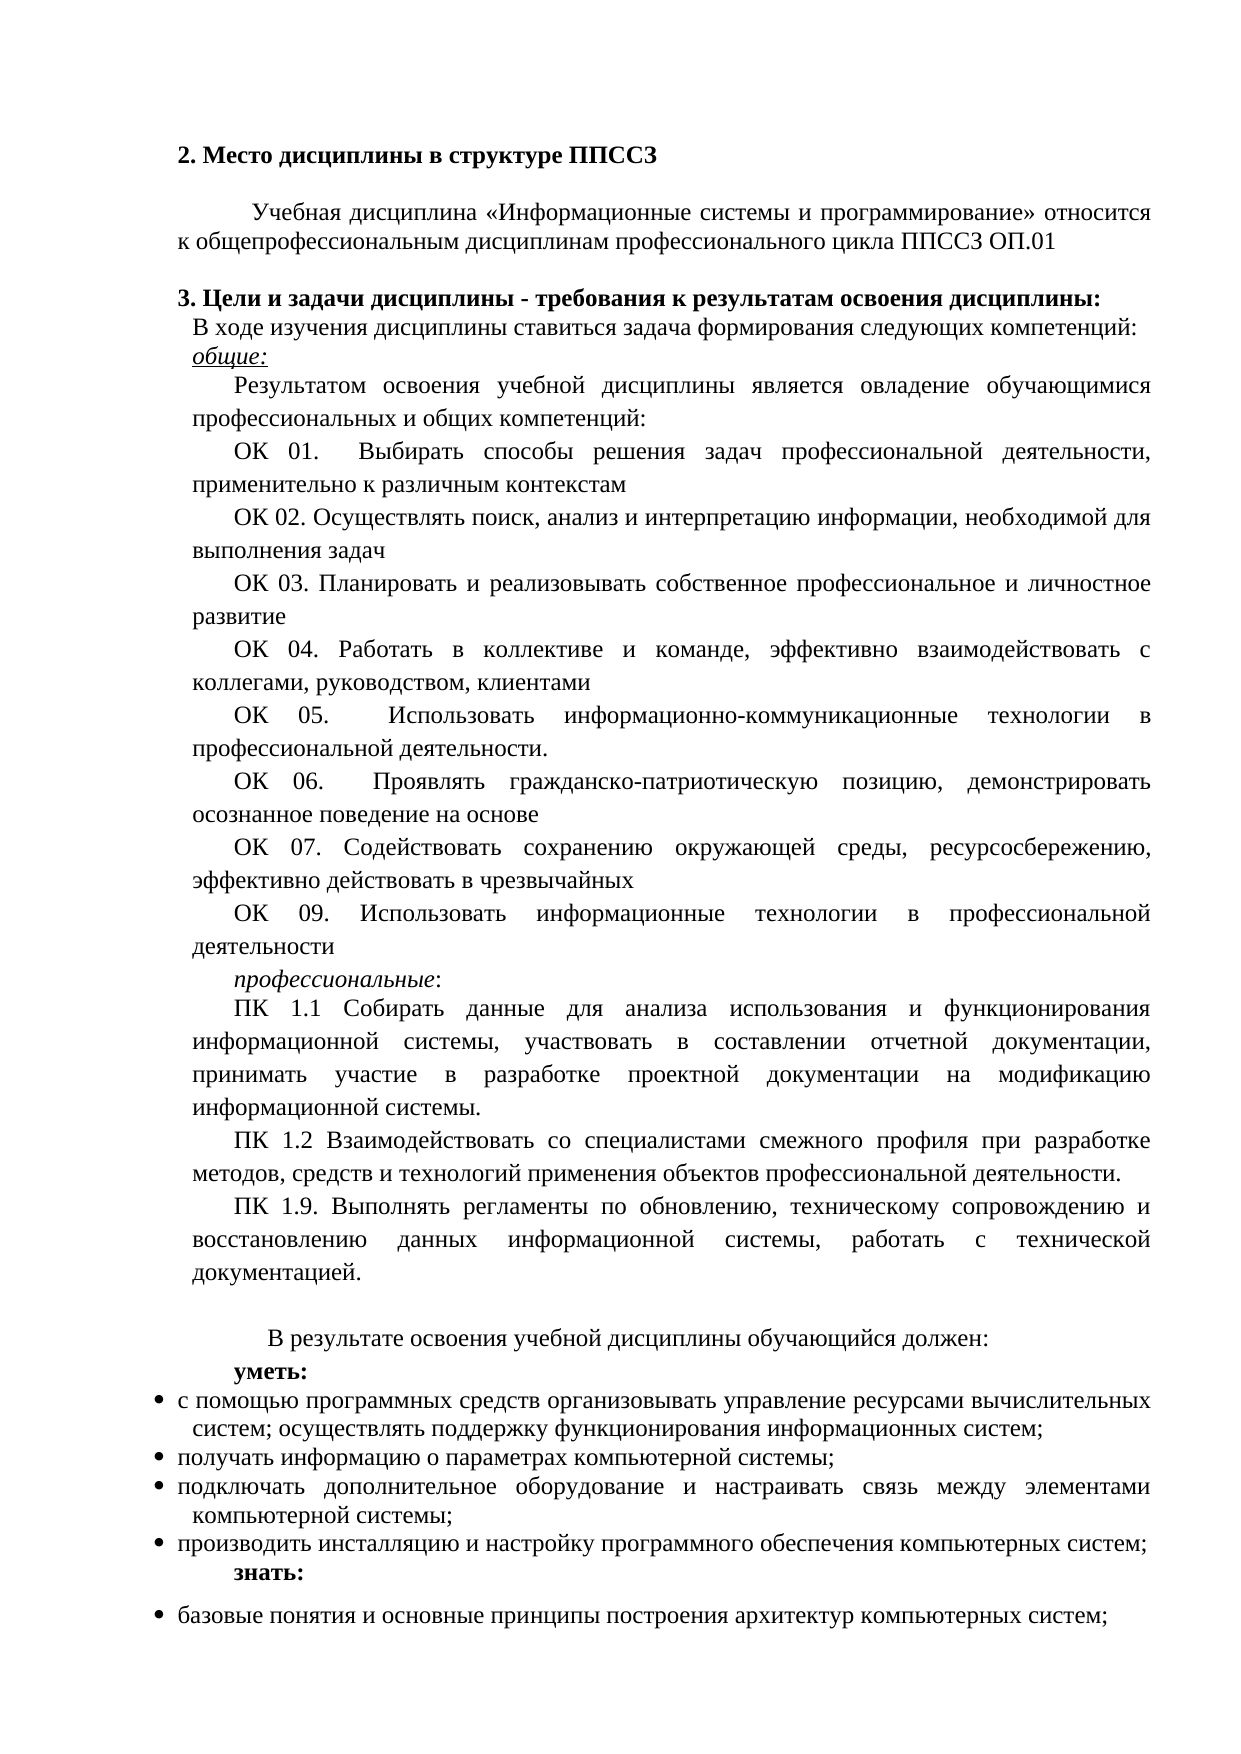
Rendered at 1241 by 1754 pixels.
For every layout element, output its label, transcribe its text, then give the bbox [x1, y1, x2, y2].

list с помощью программных средств организовывать управление ресурсами вычислительных систем; осуществлять поддержку функционирования информационных систем; [154, 1385, 1152, 1442]
text ПК 1.1 Собирать данные для анализа использования и функционирования информационной системы, участвовать в составлении отчетной документации, принимать участие в разработке проектной документации на модификацию информационной системы. [192, 993, 1152, 1121]
text ПК 1.2 Взаимодействовать со специалистами смежного профиля при разработке методов, средств и технологий применения объектов профессиональной деятельности. [192, 1125, 1152, 1187]
list производить инсталляцию и настройку программного обеспечения компьютерных систем; [154, 1528, 1152, 1557]
text ОК 04. Работать в коллективе и команде, эффективно взаимодействовать с коллегами, руководством, клиентами [192, 634, 1152, 696]
text В результате освоения учебной дисциплины обучающийся должен: [192, 1323, 1152, 1352]
text профессиональные: [192, 964, 1152, 993]
text 3. Цели и задачи дисциплины - требования к результатам освоения дисциплины: [177, 283, 1152, 312]
text ПК 1.9. Выполнять регламенты по обновлению, техническому сопровождению и восстановлению данных информационной системы, работать с технической документацией. [192, 1191, 1152, 1286]
table_header 2. Место дисциплины в структуре ППССЗ [166, 118, 1240, 168]
text знать: [192, 1557, 1152, 1586]
text Результатом освоения учебной дисциплины является овладение обучающимися профессиональных и общих компетенций: [192, 370, 1152, 431]
list базовые понятия и основные принципы построения архитектур компьютерных систем; [154, 1600, 1152, 1629]
text ОК 03. Планировать и реализовывать собственное профессиональное и личностное развитие [192, 568, 1152, 629]
text ОК 05. Использовать информационно-коммуникационные технологии в профессиональной деятельности. [192, 700, 1152, 762]
text Учебная дисциплина «Информационные системы и программирование» относится к общепрофессиональным дисциплинам профессионального цикла ППССЗ ОП.01 [177, 197, 1152, 255]
text ОК 06. Проявлять гражданско-патриотическую позицию, демонстрировать осознанное поведение на основе [192, 766, 1152, 828]
text общие: [192, 341, 1152, 370]
list подключать дополнительное оборудование и настраивать связь между элементами компьютерной системы; [154, 1471, 1152, 1528]
text уметь: [192, 1356, 1152, 1385]
text ОК 01. Выбирать способы решения задач профессиональной деятельности, применительно к различным контекстам [192, 436, 1152, 497]
text ОК 02. Осуществлять поиск, анализ и интерпретацию информации, необходимой для выполнения задач [192, 502, 1152, 563]
list получать информацию о параметрах компьютерной системы; [154, 1442, 1152, 1471]
text В ходе изучения дисциплины ставиться задача формирования следующих компетенций: [192, 312, 1152, 341]
text ОК 09. Использовать информационные технологии в профессиональной деятельности [192, 898, 1152, 960]
text ОК 07. Содействовать сохранению окружающей среды, ресурсосбережению, эффективно действовать в чрезвычайных [192, 832, 1152, 894]
